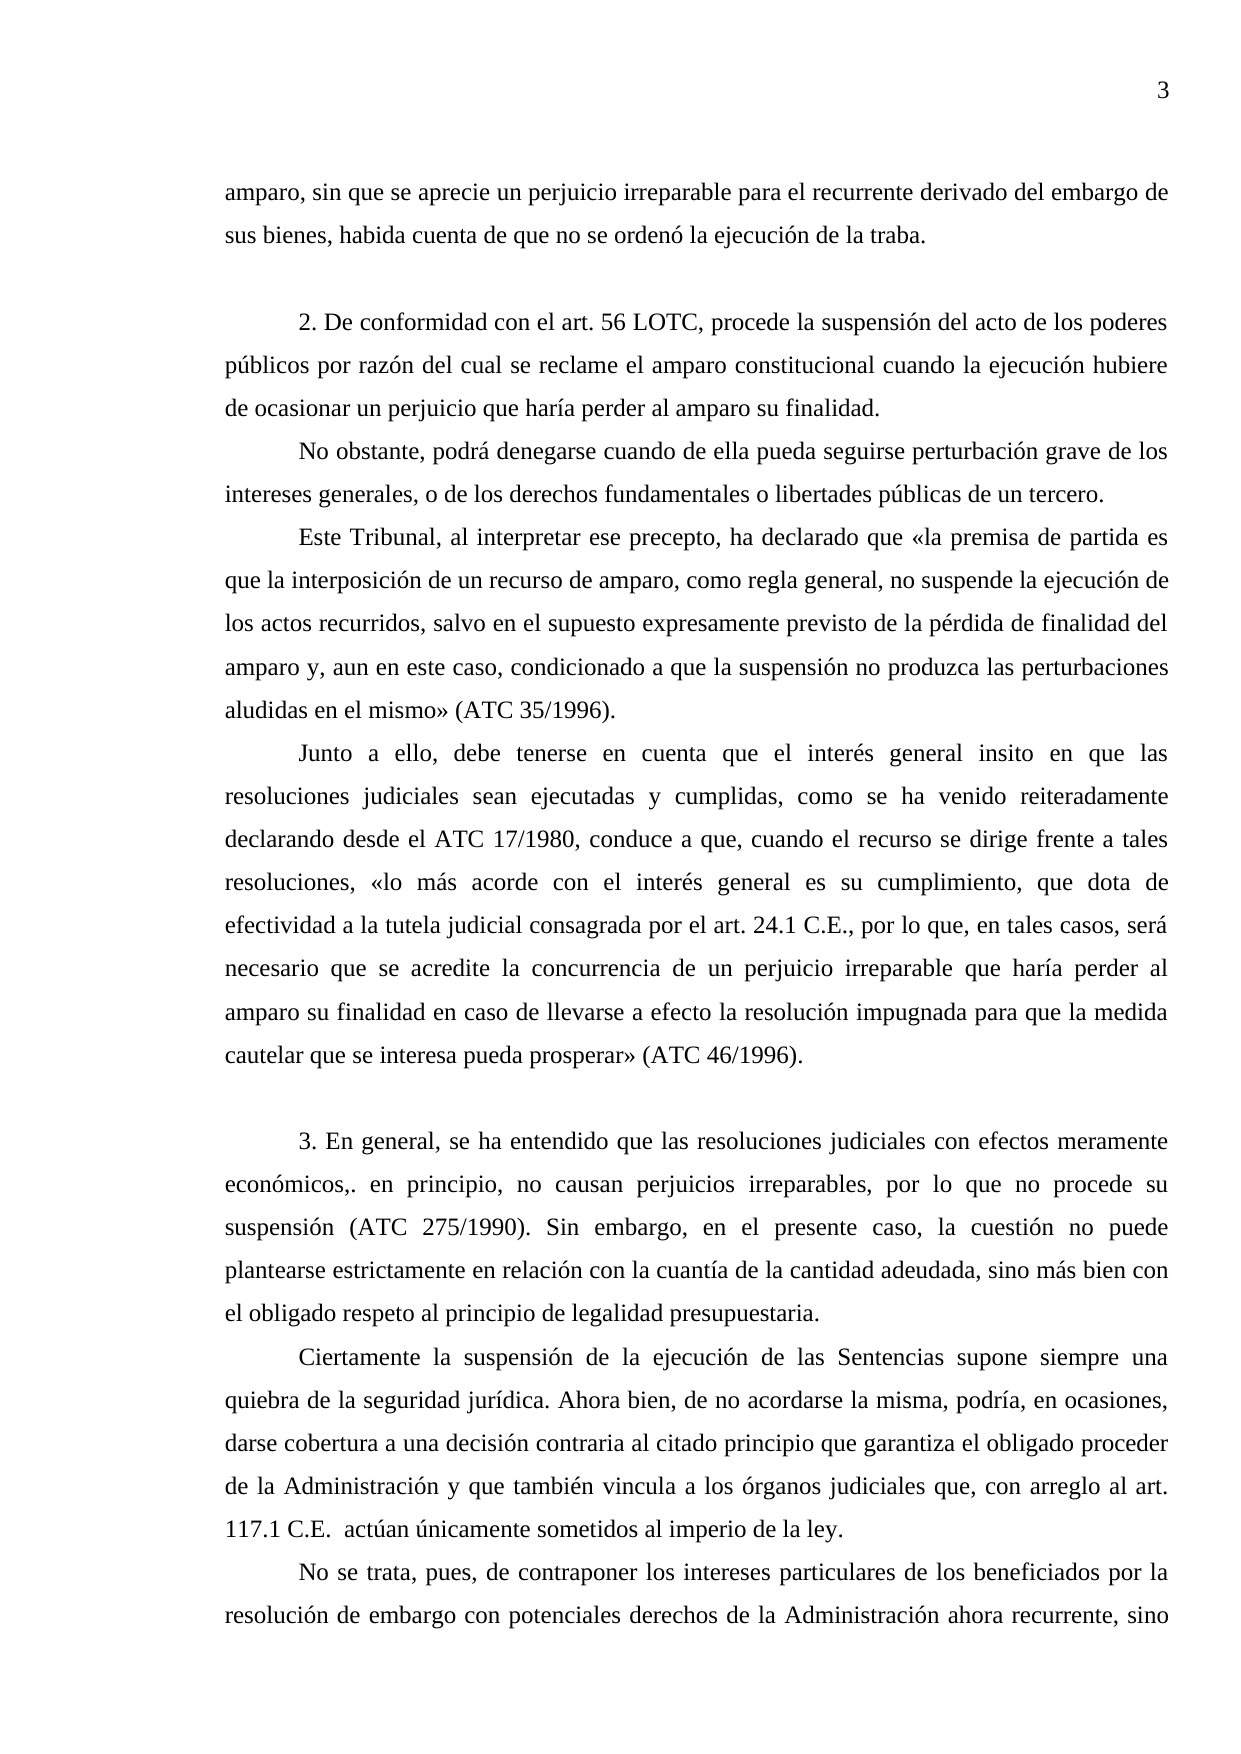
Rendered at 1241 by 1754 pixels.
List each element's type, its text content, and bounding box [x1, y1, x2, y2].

text Junto a ello, debe tenerse en cuenta que el interés general insito en que las resoluciones judiciales sean ejecutadas y cumplidas, como se ha venido reiteradamente declarando desde el ATC 17/1980, conduce a que, cuando el recurso se dirige frente a tales resoluciones, «lo más acorde con el interés general es su cumplimiento, que dota de efectividad a la tutela judicial consagrada por el art. 24.1 C.E., por lo que, en tales casos, será necesario que se acredite la concurrencia de un perjuicio irreparable que haría perder al amparo su finalidad en caso de llevarse a efecto la resolución impugnada para que la medida cautelar que se interesa pueda prosperar» (ATC 46/1996). [224, 738, 1169, 1068]
text 3. En general, se ha entendido que las resoluciones judiciales con efectos meramente económicos,. en principio, no causan perjuicios irreparables, por lo que no procede su suspensión (ATC 275/1990). Sin embargo, en el presente caso, la cuestión no puede plantearse estrictamente en relación con la cuantía de la cantidad adeudada, sino más bien con el obligado respeto al principio de legalidad presupuestaria. [224, 1126, 1169, 1327]
text 2. De conformidad con el art. 56 LOTC, procede la suspensión del acto de los poderes públicos por razón del cual se reclame el amparo constitucional cuando la ejecución hubiere de ocasionar un perjuicio que haría perder al amparo su finalidad. [224, 307, 1169, 422]
text No obstante, podrá denegarse cuando de ella pueda seguirse perturbación grave de los intereses generales, o de los derechos fundamentales o libertades públicas de un tercero. [224, 436, 1169, 508]
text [224, 177, 1169, 249]
text Ciertamente la suspensión de la ejecución de las Sentencias supone siempre una quiebra de la seguridad jurídica. Ahora bien, de no acordarse la misma, podría, en ocasiones, darse cobertura a una decisión contraria al citado principio que garantiza el obligado proceder de la Administración y que también vincula a los órganos judiciales que, con arreglo al art. 117.1 C.E. actúan únicamente sometidos al imperio de la ley. [224, 1342, 1169, 1543]
text Este Tribunal, al interpretar ese precepto, ha declarado que «la premisa de partida es que la interposición de un recurso de amparo, como regla general, no suspende la ejecución de los actos recurridos, salvo en el supuesto expresamente previsto de la pérdida de finalidad del amparo y, aun en este caso, condicionado a que la suspensión no produzca las perturbaciones aludidas en el mismo» (ATC 35/1996). [224, 522, 1169, 723]
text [224, 1557, 1169, 1629]
